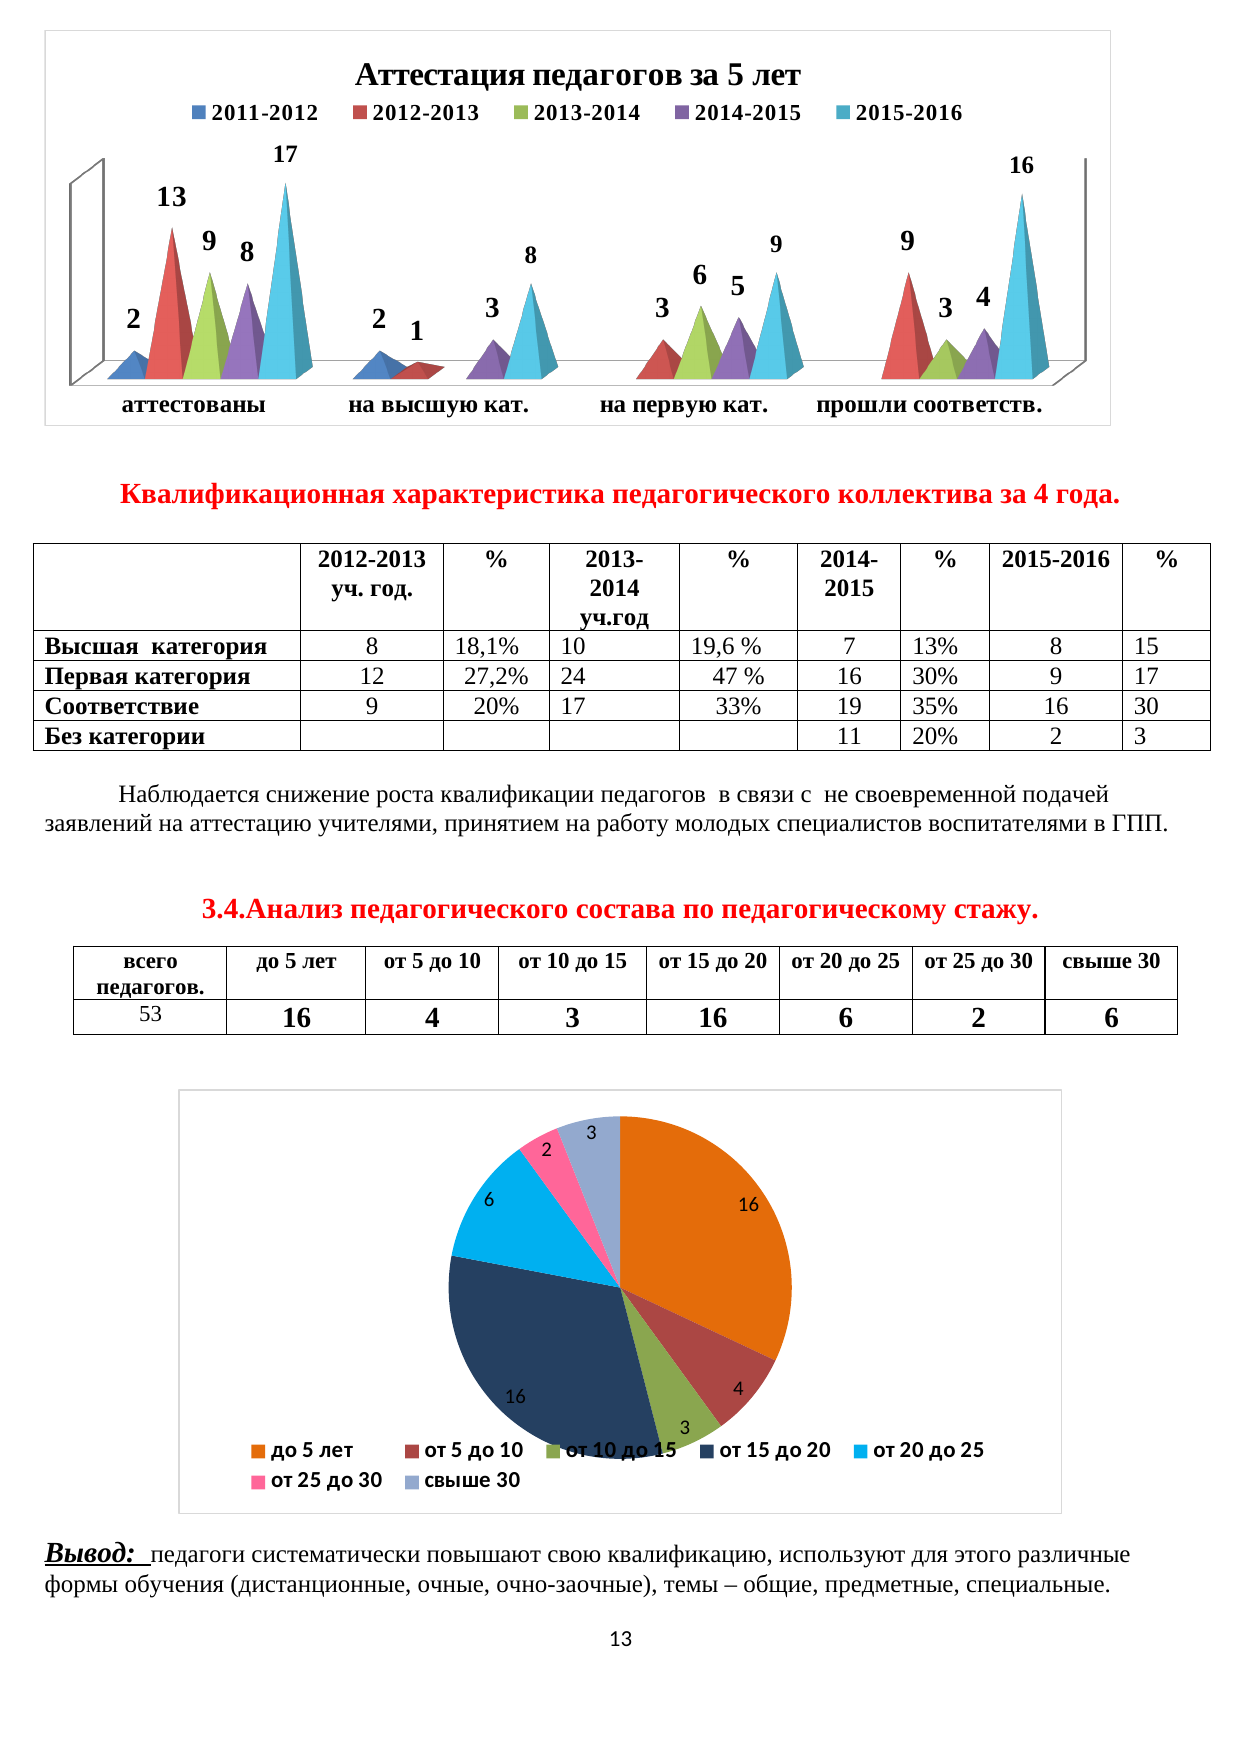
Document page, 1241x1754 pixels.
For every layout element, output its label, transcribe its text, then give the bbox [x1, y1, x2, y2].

table_cell 20% [444, 691, 549, 720]
table_cell 30 [1123, 691, 1210, 720]
table_cell 17 [550, 691, 679, 720]
table_cell 47 % [680, 661, 797, 690]
table_cell [680, 721, 797, 749]
table_header от 10 до 15 [499, 947, 646, 999]
table_cell 27,2% [444, 661, 549, 690]
text 3.4.Анализ педагогического состава по педагогическому стажу. [44, 891, 1196, 925]
table_header всего педагогов. [74, 947, 226, 999]
table_header от 25 до 30 [913, 947, 1044, 999]
table_cell 4 [366, 1000, 498, 1034]
table_cell 10 [550, 631, 679, 660]
table_cell 13% [901, 631, 989, 660]
table_header % [680, 544, 797, 630]
table_cell 16 [798, 661, 900, 690]
table_cell 2 [913, 1000, 1044, 1034]
text Наблюдается снижение роста квалификации педагогов в связи с не своевременной подачей заявлений на аттестацию учителями, принятием на работу молодых специалистов воспитателями в ГПП. [44, 779, 1196, 837]
table_cell 9 [301, 691, 443, 720]
table_cell 53 [74, 1000, 226, 1034]
table_cell 19 [798, 691, 900, 720]
table_header 2014-2015 [798, 544, 900, 630]
table_cell 8 [990, 631, 1122, 660]
table_header 2015-2016 [990, 544, 1122, 630]
table_cell 16 [227, 1000, 365, 1034]
table_cell Соответствие [34, 691, 300, 720]
table_cell 16 [647, 1000, 779, 1034]
table_header от 15 до 20 [647, 947, 779, 999]
table_cell Без категории [34, 721, 300, 749]
text Квалификационная характеристика педагогического коллектива за 4 года. [44, 476, 1196, 509]
text Вывод: педагоги систематически повышают свою квалификацию, используют для этого различные формы обучения (дистанционные, очные, очно-заочные), темы – общие, предметные, специальные. [44, 1535, 1196, 1597]
table_header % [1123, 544, 1210, 630]
table_cell 24 [550, 661, 679, 690]
table_cell 15 [1123, 631, 1210, 660]
table_cell 12 [301, 661, 443, 690]
table_cell 17 [1123, 661, 1210, 690]
table_header % [444, 544, 549, 630]
table_cell [444, 721, 549, 749]
table_cell 18,1% [444, 631, 549, 660]
table_header свыше 30 [1046, 947, 1177, 999]
table_cell 16 [990, 691, 1122, 720]
table_cell 20% [901, 721, 989, 749]
table_cell [550, 721, 679, 749]
table_cell 35% [901, 691, 989, 720]
table_header 2012-2013 уч. год. [301, 544, 443, 630]
table_cell 3 [499, 1000, 646, 1034]
table_cell Первая категория [34, 661, 300, 690]
table_cell 8 [301, 631, 443, 660]
table_header % [901, 544, 989, 630]
table_cell 7 [798, 631, 900, 660]
table_header [34, 544, 300, 630]
table_cell 30% [901, 661, 989, 690]
table_header от 20 до 25 [780, 947, 912, 999]
table_cell 11 [798, 721, 900, 749]
table_header до 5 лет [227, 947, 365, 999]
table_cell 19,6 % [680, 631, 797, 660]
table_header от 5 до 10 [366, 947, 498, 999]
table_header 2013-2014 уч.год [550, 544, 679, 630]
table_cell Высшая категория [34, 631, 300, 660]
table_cell 6 [780, 1000, 912, 1034]
table_cell 9 [990, 661, 1122, 690]
table_cell 33% [680, 691, 797, 720]
table_cell [301, 721, 443, 749]
table_cell 3 [1123, 721, 1210, 749]
table_cell 2 [990, 721, 1122, 749]
table_cell 6 [1046, 1000, 1177, 1034]
